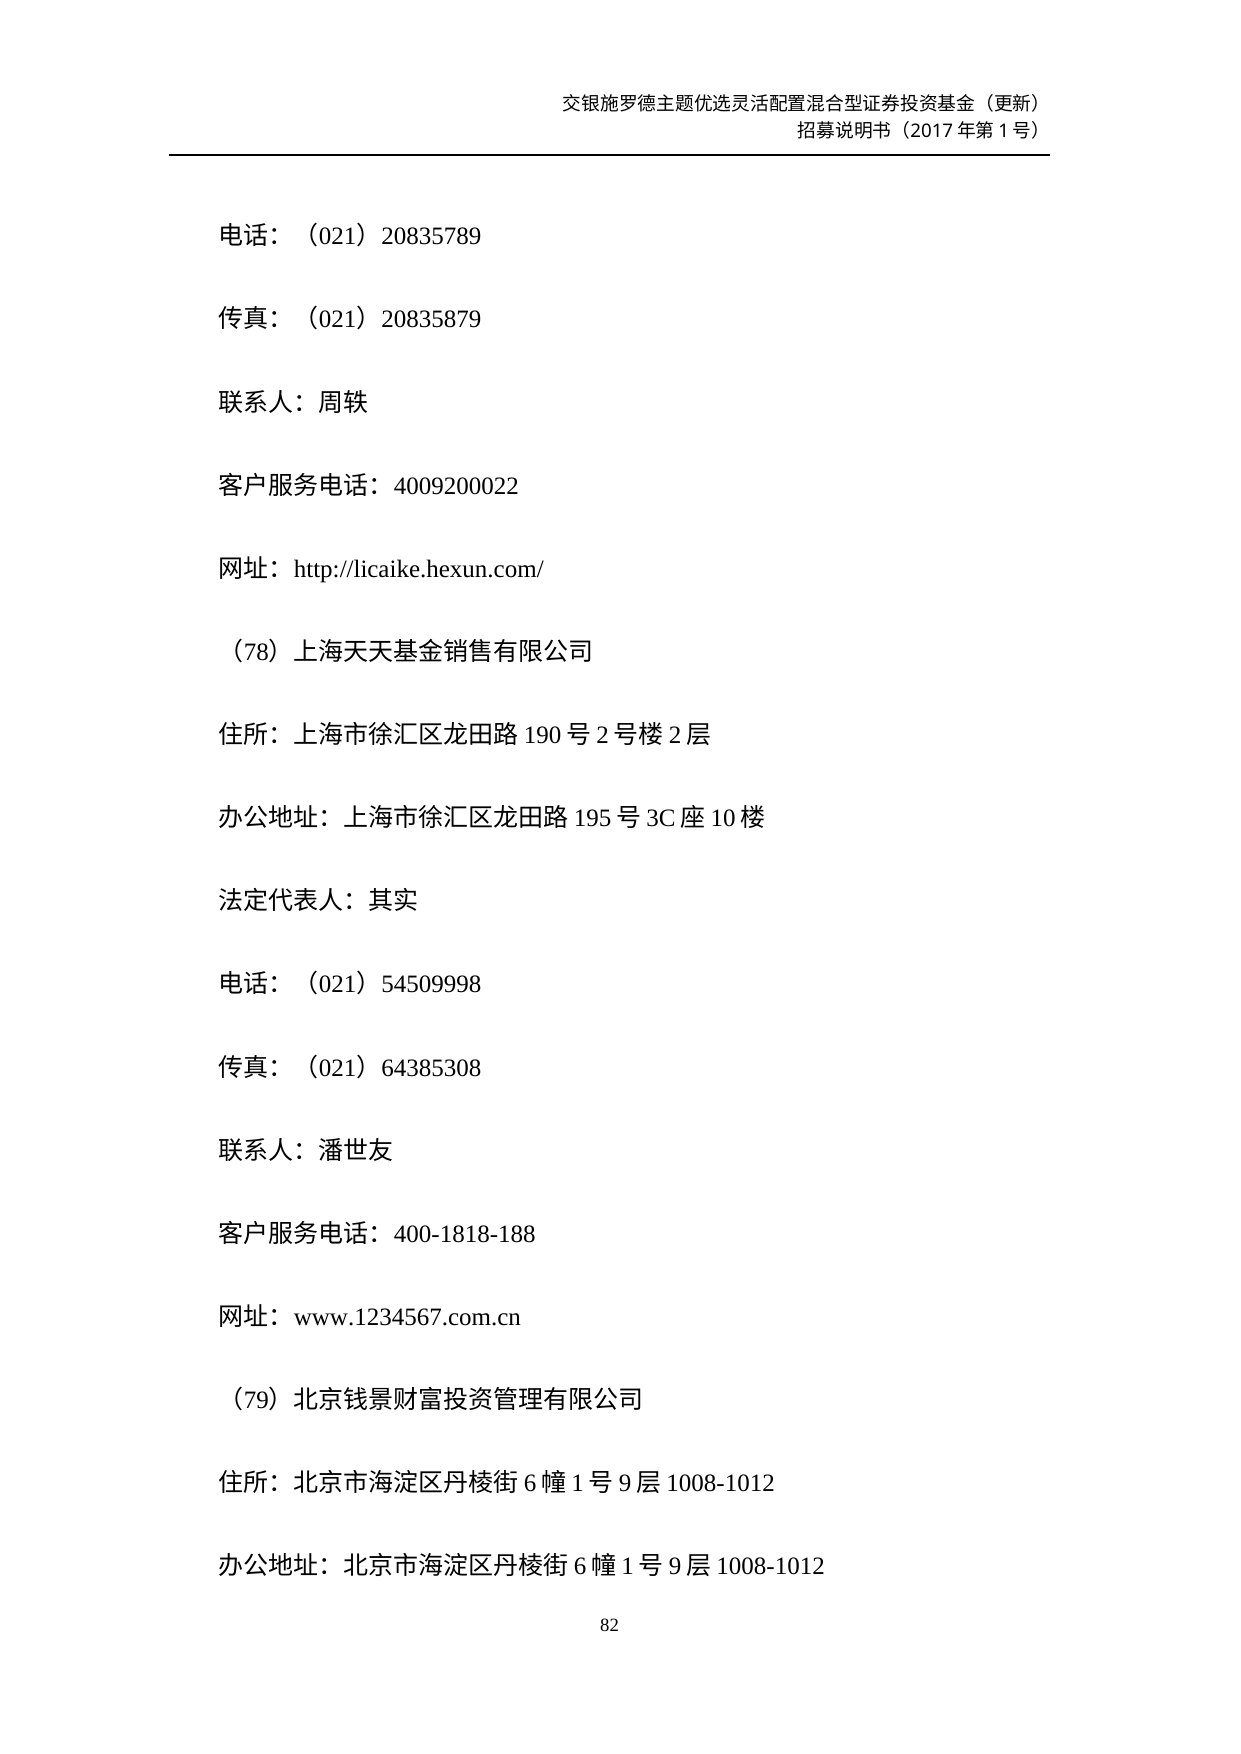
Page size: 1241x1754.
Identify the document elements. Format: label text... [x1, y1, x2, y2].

text （78）上海天天基金销售有限公司 [169, 617, 1050, 682]
text 住所：上海市徐汇区龙田路190号2号楼2层 [169, 700, 1050, 765]
text 电话：（021）54509998 [169, 949, 1050, 1014]
text 网址：http://licaike.hexun.com/ [169, 534, 1050, 599]
text 联系人：周轶 [169, 368, 1050, 433]
text 电话：（021）20835789 [169, 201, 1050, 266]
text 传真：（021）64385308 [169, 1033, 1050, 1098]
text 联系人：潘世友 [169, 1116, 1050, 1181]
text 客户服务电话：400-1818-188 [169, 1199, 1050, 1264]
text 住所：北京市海淀区丹棱街6幢1号9层1008-1012 [169, 1448, 1050, 1513]
text 客户服务电话：4009200022 [169, 451, 1050, 516]
text 传真：（021）20835879 [169, 284, 1050, 349]
text 法定代表人：其实 [169, 866, 1050, 931]
text 办公地址：上海市徐汇区龙田路195号3C座10楼 [169, 783, 1050, 848]
text （79）北京钱景财富投资管理有限公司 [169, 1365, 1050, 1430]
text 办公地址：北京市海淀区丹棱街6幢1号9层1008-1012 [169, 1531, 1050, 1596]
text 网址：www.1234567.com.cn [169, 1282, 1050, 1347]
